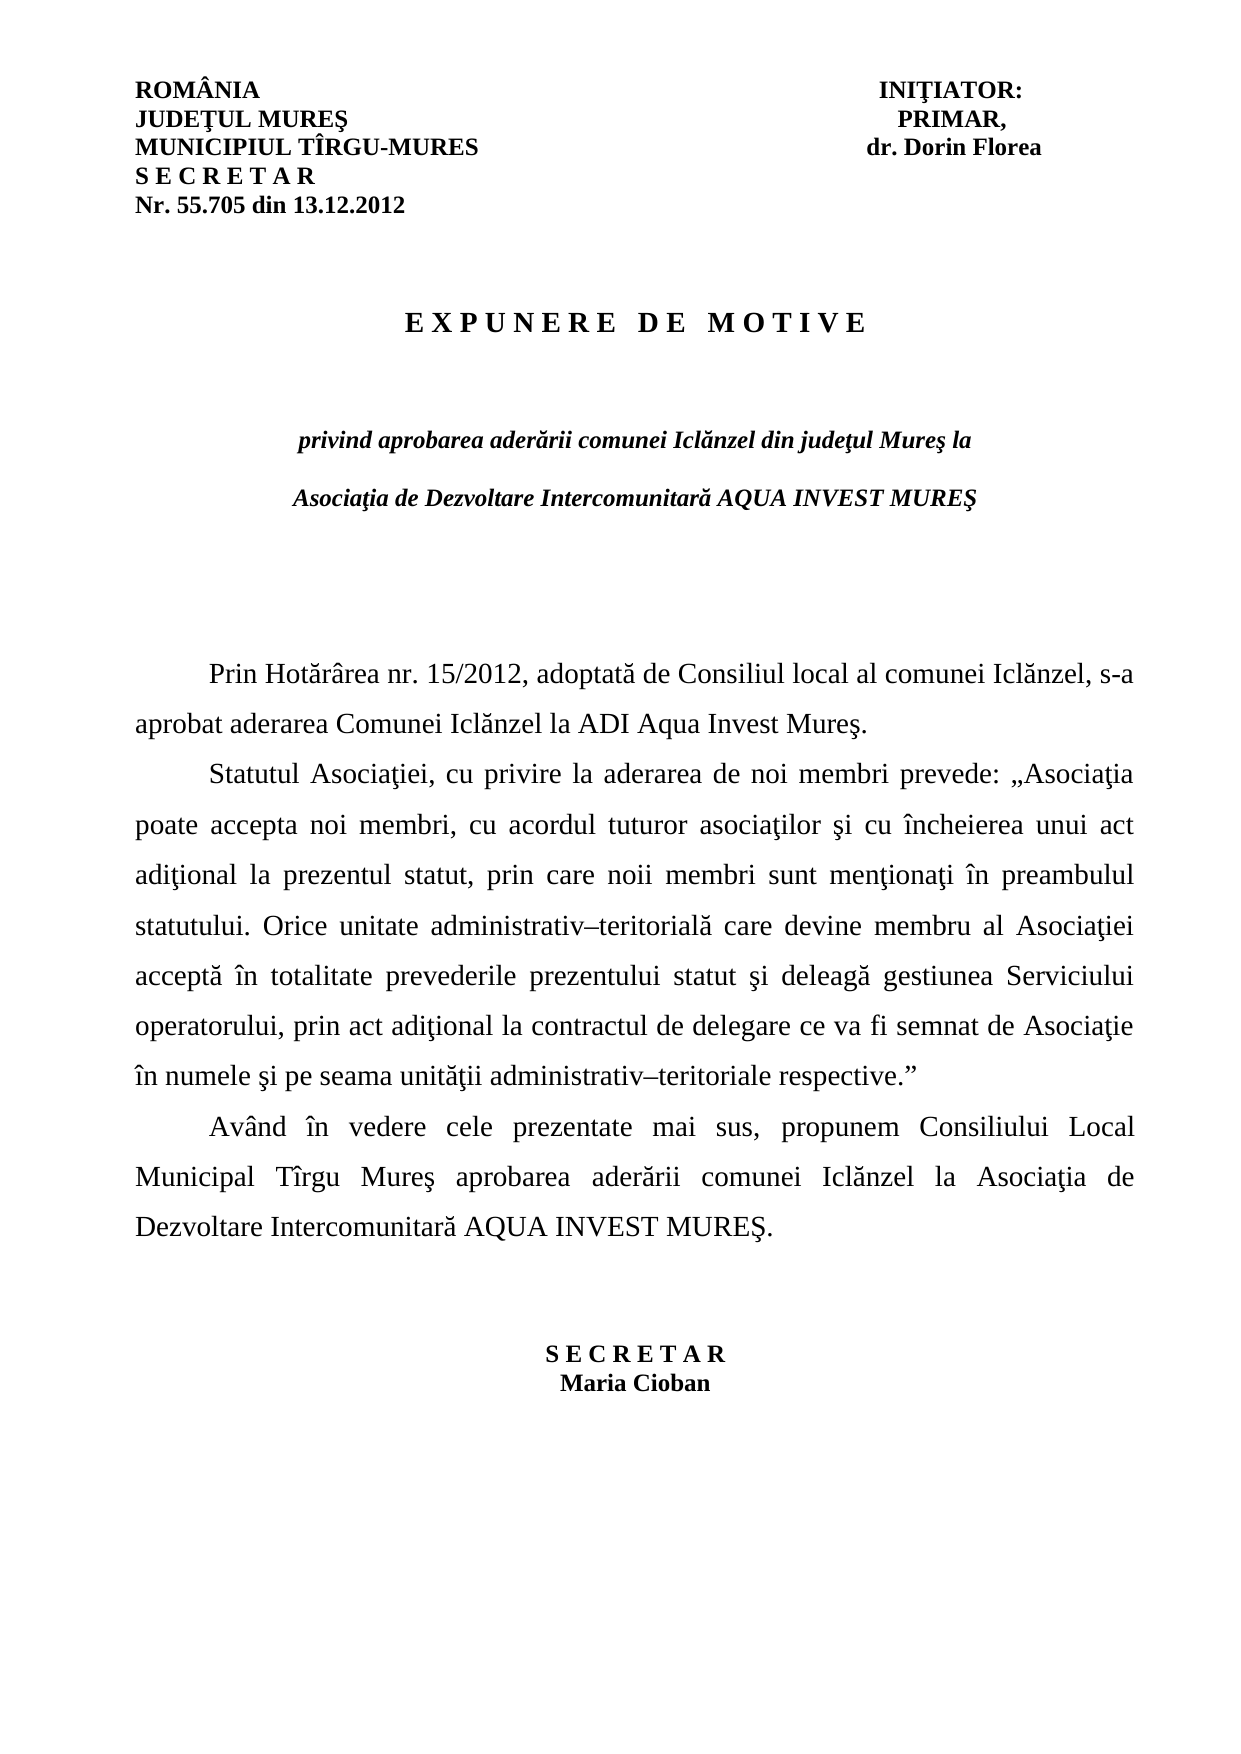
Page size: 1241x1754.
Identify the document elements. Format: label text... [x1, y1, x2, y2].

text ROMÂNIA INIŢIATOR: [135, 75, 1135, 104]
text JUDEŢUL MUREŞ PRIMAR, [135, 104, 1135, 132]
text Având în vedere cele prezentate mai sus, propunem Consiliului Local Municipal Tîrgu Mureş aprobarea aderării comunei Iclănzel la Asociaţia de Dezvoltare Intercomunitară AQUA INVEST MUREŞ. [135, 1109, 1135, 1243]
text Prin Hotărârea nr. 15/2012, adoptată de Consiliul local al comunei Iclănzel, s-a aprobat aderarea Comunei Iclănzel la ADI Aqua Invest Mureş. [135, 656, 1135, 740]
text Asociaţia de Dezvoltare Intercomunitară AQUA INVEST MUREŞ [135, 483, 1135, 512]
text Statutul Asociaţiei, cu privire la aderarea de noi membri prevede: „Asociaţia poate accepta noi membri, cu acordul tuturor asociaţilor şi cu încheierea unui act adiţional la prezentul statut, prin care noii membri sunt menţionaţi în preambulul statutului. Orice unitate administrativ–teritorială care devine membru al Asociaţiei acceptă în totalitate prevederile prezentului statut şi deleagă gestiunea Serviciului operatorului, prin act adiţional la contractul de delegare ce va fi semnat de Asociaţie în numele şi pe seama unităţii administrativ–teritoriale respective.” [135, 757, 1135, 1092]
text Maria Cioban [135, 1368, 1135, 1396]
text privind aprobarea aderării comunei Iclănzel din judeţul Mureş la [135, 425, 1135, 454]
text S E C R E T A R [135, 1339, 1135, 1368]
text Nr. 55.705 din 13.12.2012 [135, 190, 1135, 219]
text MUNICIPIUL TÎRGU-MURES dr. Dorin Florea S E C R E T A R [135, 132, 1135, 190]
subtitle E X P U N E R E D E M O T I V E [135, 305, 1135, 338]
